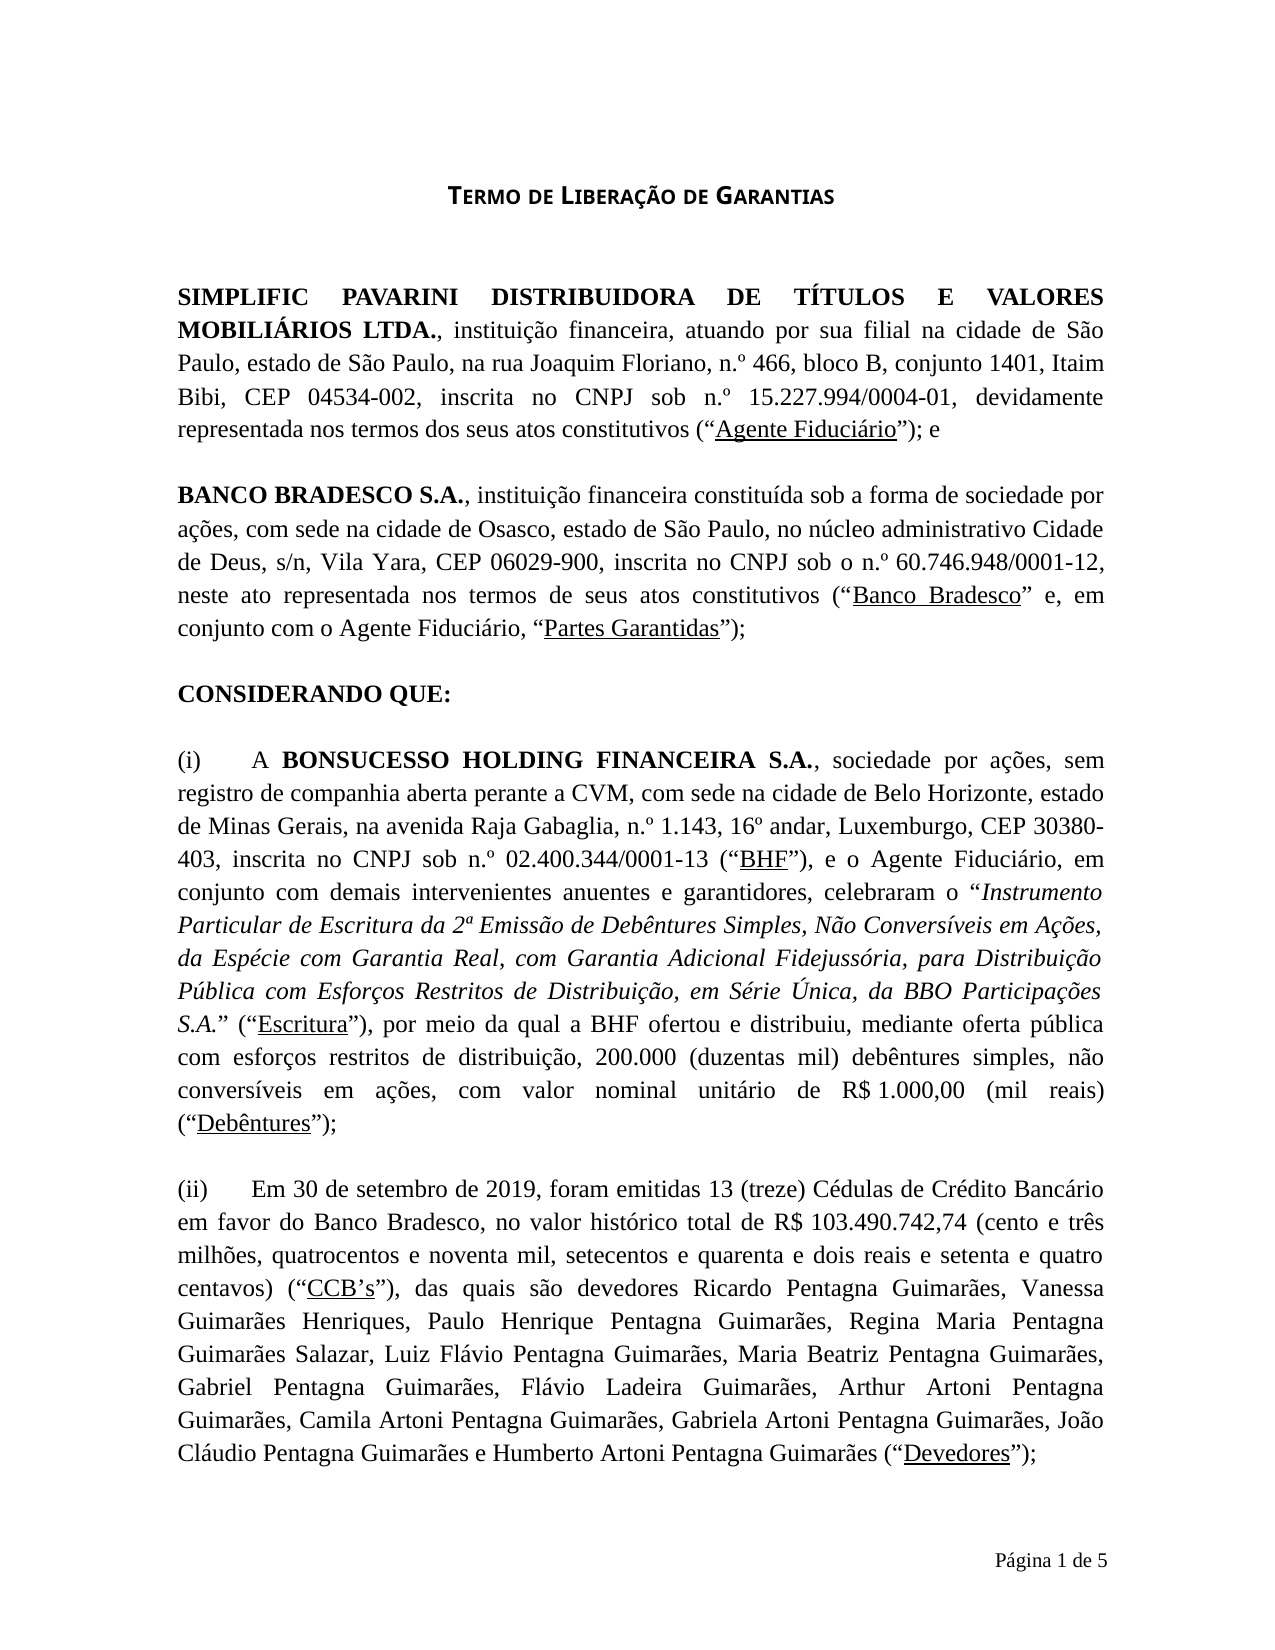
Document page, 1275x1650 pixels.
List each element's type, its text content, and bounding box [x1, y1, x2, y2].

list SIMPLIFIC PAVARINI DISTRIBUIDORA DE TÍTULOS E VALORES MOBILIÁRIOS LTDA., instituição financeira, atuando por sua filial na cidade de São Paulo, estado de São Paulo, na rua Joaquim Floriano, n.º 466, bloco B, conjunto 1401, Itaim Bibi, CEP 04534-002, inscrita no CNPJ sob n.º 15.227.994/0004-01, devidamente representada nos termos dos seus atos constitutivos (“Agente Fiduciário”); e [177, 282, 1105, 443]
list Em 30 de setembro de 2019, foram emitidas 13 (treze) Cédulas de Crédito Bancário em favor do Banco Bradesco, no valor histórico total de R$ 103.490.742,74 (cento e três milhões, quatrocentos e noventa mil, setecentos e quarenta e dois reais e setenta e quatro centavos) (“CCB’s”), das quais são devedores Ricardo Pentagna Guimarães, Vanessa Guimarães Henriques, Paulo Henrique Pentagna Guimarães, Regina Maria Pentagna Guimarães Salazar, Luiz Flávio Pentagna Guimarães, Maria Beatriz Pentagna Guimarães, Gabriel Pentagna Guimarães, Flávio Ladeira Guimarães, Arthur Artoni Pentagna Guimarães, Camila Artoni Pentagna Guimarães, Gabriela Artoni Pentagna Guimarães, João Cláudio Pentagna Guimarães e Humberto Artoni Pentagna Guimarães (“Devedores”); [177, 1174, 1105, 1467]
text BANCO BRADESCO S.A., instituição financeira constituída sob a forma de sociedade por ações, com sede na cidade de Osasco, estado de São Paulo, no núcleo administrativo Cidade de Deus, s/n, Vila Yara, CEP 06029-900, inscrita no CNPJ sob o n.º 60.746.948/0001-12, neste ato representada nos termos de seus atos constitutivos (“Banco Bradesco” e, em conjunto com o Agente Fiduciário, “Partes Garantidas”); [177, 481, 1105, 641]
text Termo de Liberação de Garantias [177, 177, 1105, 211]
title CONSIDERANDO QUE: [177, 679, 1105, 707]
list A BONSUCESSO HOLDING FINANCEIRA S.A., sociedade por ações, sem registro de companhia aberta perante a CVM, com sede na cidade de Belo Horizonte, estado de Minas Gerais, na avenida Raja Gabaglia, n.º 1.143, 16º andar, Luxemburgo, CEP 30380-403, inscrita no CNPJ sob n.º 02.400.344/0001-13 (“BHF”), e o Agente Fiduciário, em conjunto com demais intervenientes anuentes e garantidores, celebraram o “Instrumento Particular de Escritura da 2ª Emissão de Debêntures Simples, Não Conversíveis em Ações, da Espécie com Garantia Real, com Garantia Adicional Fidejussória, para Distribuição Pública com Esforços Restritos de Distribuição, em Série Única, da BBO Participações S.A.” (“Escritura”), por meio da qual a BHF ofertou e distribuiu, mediante oferta pública com esforços restritos de distribuição, 200.000 (duzentas mil) debêntures simples, não conversíveis em ações, com valor nominal unitário de R$ 1.000,00 (mil reais) (“Debêntures”); [177, 745, 1105, 1137]
